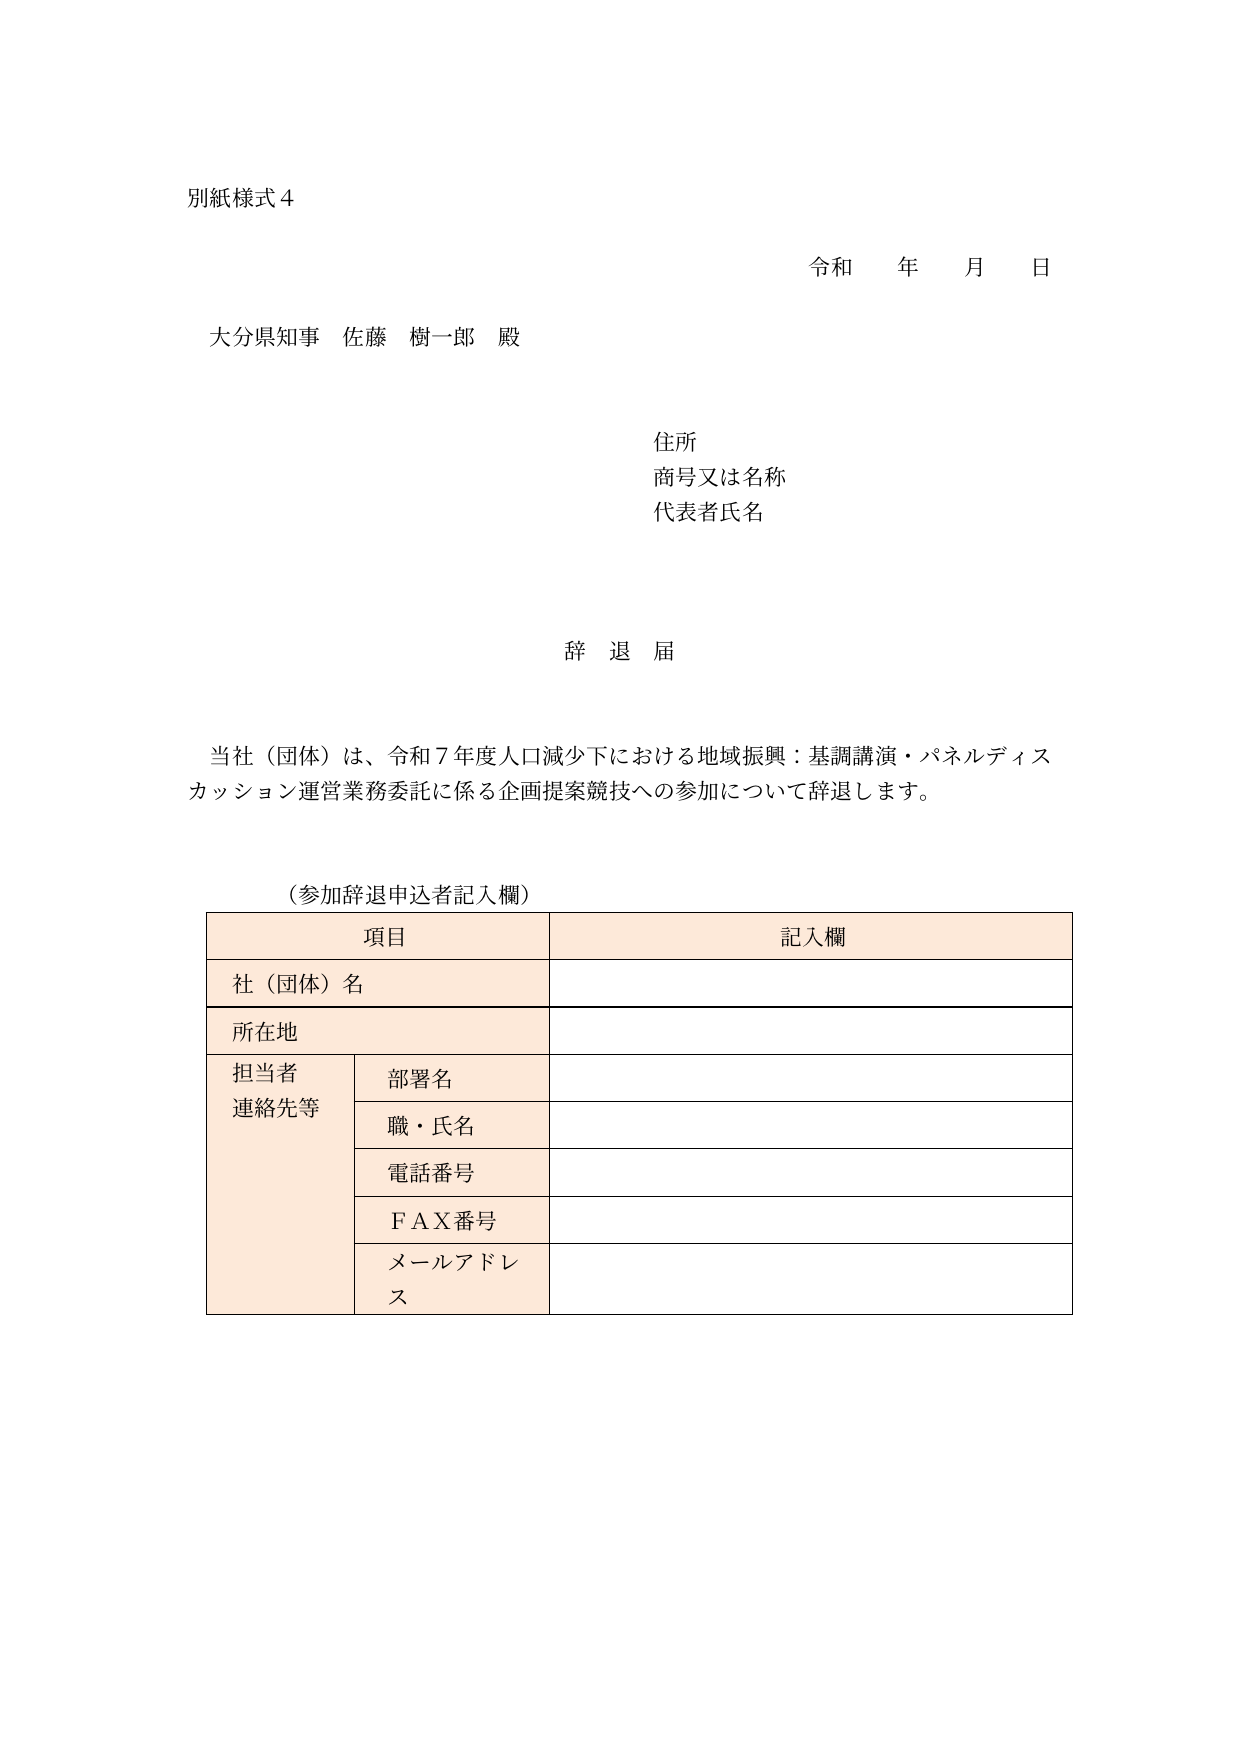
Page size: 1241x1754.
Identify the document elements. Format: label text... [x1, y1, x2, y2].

table_cell 担当者 連絡先等 [207, 1055, 354, 1314]
table_cell [550, 1149, 1072, 1196]
table_cell [550, 1008, 1072, 1054]
table_cell 職・氏名 [355, 1102, 549, 1148]
table_header 項目 [207, 913, 549, 959]
table_cell [550, 1197, 1072, 1243]
table_cell 部署名 [355, 1055, 549, 1101]
table_cell [550, 960, 1072, 1006]
table_cell [550, 1055, 1072, 1101]
table_cell 所在地 [207, 1008, 549, 1054]
table_cell [550, 1102, 1072, 1148]
table_cell 社（団体）名 [207, 960, 549, 1006]
text 代表者氏名 [641, 493, 1053, 528]
table_cell メールアドレス [355, 1244, 549, 1314]
text 住所 [641, 423, 1053, 458]
text （参加辞退申込者記入欄） [210, 877, 1053, 912]
text 別紙様式４ [187, 179, 1053, 214]
text 大分県知事 佐藤 樹一郎 殿 [187, 319, 1053, 353]
text 辞 退 届 [187, 633, 1053, 668]
text 令和 年 月 日 [187, 249, 1053, 284]
text 商号又は名称 [641, 458, 1053, 493]
table_cell ＦＡＸ番号 [355, 1197, 549, 1243]
table_cell [550, 1244, 1072, 1314]
table_cell 電話番号 [355, 1149, 549, 1196]
table_header 記入欄 [550, 913, 1072, 959]
text 当社（団体）は、令和７年度人口減少下における地域振興：基調講演・パネルディスカッション運営業務委託に係る企画提案競技への参加について辞退します。 [187, 737, 1053, 807]
